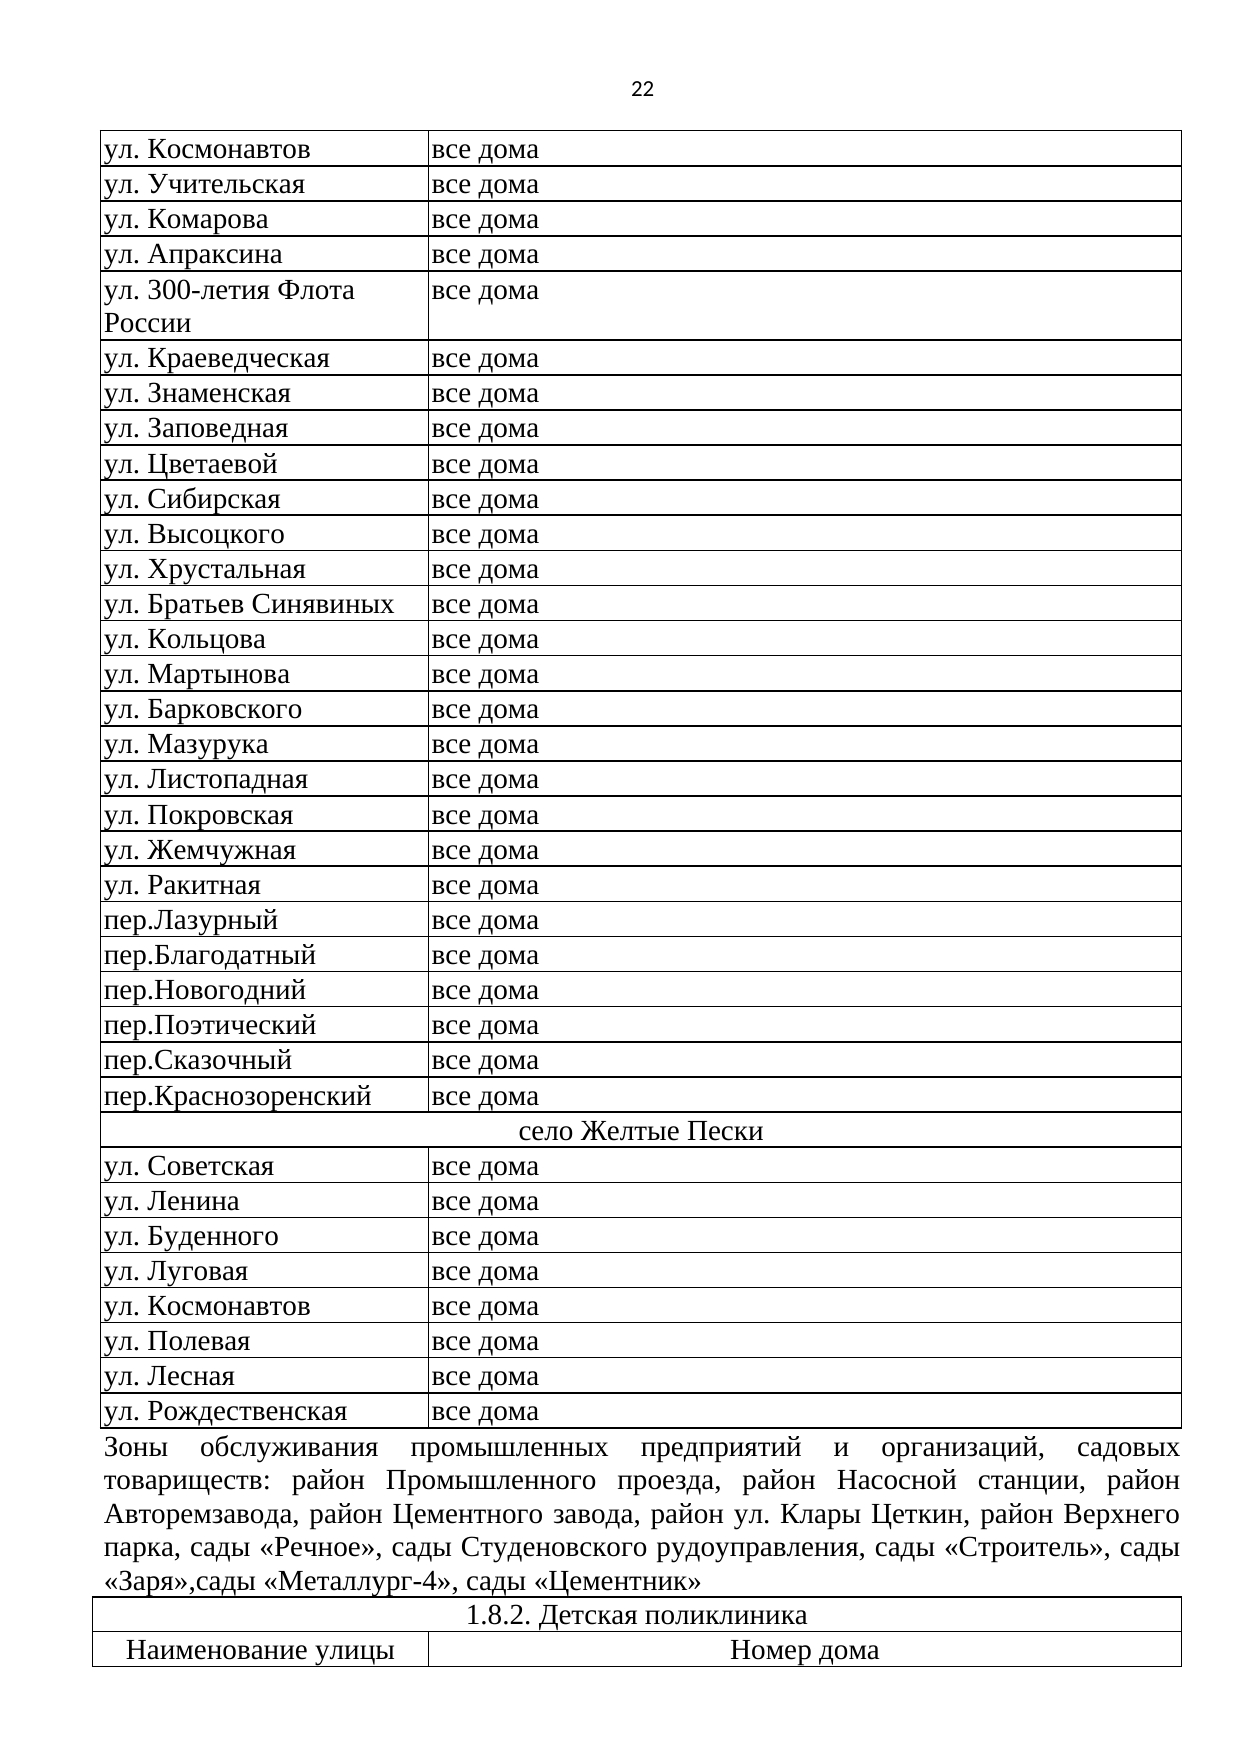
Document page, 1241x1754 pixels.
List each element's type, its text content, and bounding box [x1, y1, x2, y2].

table_cell ул. Лесная [101, 1358, 428, 1392]
table_cell все дома [429, 1253, 1181, 1287]
table_cell все дома [429, 656, 1181, 690]
table_cell все дома [429, 131, 1181, 165]
table_cell все дома [429, 586, 1181, 620]
table_cell все дома [429, 1358, 1181, 1392]
table_cell все дома [429, 727, 1181, 760]
table_cell ул. Буденного [101, 1218, 428, 1252]
table_cell все дома [429, 1007, 1181, 1041]
table_cell ул. Цветаевой [101, 446, 428, 479]
table_cell все дома [429, 797, 1181, 830]
table_cell все дома [429, 902, 1181, 936]
table_cell все дома [429, 972, 1181, 1006]
table_cell ул. Братьев Синявиных [101, 586, 428, 620]
table_cell ул. Кольцова [101, 621, 428, 655]
table_cell все дома [429, 272, 1181, 339]
table_cell ул. Советская [101, 1148, 428, 1181]
table_cell ул. Учительская [101, 167, 428, 200]
table_cell село Желтые Пески [101, 1113, 1181, 1146]
table_cell пер.Краснозоренский [101, 1078, 428, 1111]
table_cell все дома [429, 516, 1181, 549]
table_cell ул. Листопадная [101, 762, 428, 795]
table_cell ул. Луговая [101, 1253, 428, 1287]
text Зоны обслуживания промышленных предприятий и организаций, садовых товариществ: район Промышленного проезда, район Насосной станции, район Авторемзавода, район Цементного завода, район ул. Клары Цеткин, район Верхнего парка, сады «Речное», сады Студеновского рудоуправления, сады «Строитель», сады «Заря»,сады «Металлург-4», сады «Цементник» [103, 1429, 1181, 1596]
table_cell ул. Покровская [101, 797, 428, 830]
table_cell пер.Лазурный [101, 902, 428, 936]
table_cell пер.Благодатный [101, 937, 428, 971]
table_cell ул. Рождественская [101, 1394, 428, 1427]
table_cell все дома [429, 481, 1181, 514]
table_cell все дома [429, 937, 1181, 971]
table_cell все дома [429, 832, 1181, 865]
table_cell все дома [429, 341, 1181, 374]
table_cell все дома [429, 1043, 1181, 1076]
table_cell ул. Высоцкого [101, 516, 428, 549]
table_cell ул. Космонавтов [101, 1288, 428, 1322]
table_cell ул. Ракитная [101, 867, 428, 901]
table_cell все дома [429, 867, 1181, 901]
table_cell все дома [429, 1078, 1181, 1111]
table_cell ул. Апраксина [101, 237, 428, 270]
table_cell все дома [429, 551, 1181, 584]
table_cell ул. Жемчужная [101, 832, 428, 865]
table_cell ул. Мазурука [101, 727, 428, 760]
table_cell все дома [429, 1218, 1181, 1252]
table_cell ул. Полевая [101, 1323, 428, 1357]
table_cell все дома [429, 376, 1181, 409]
table_cell все дома [429, 1394, 1181, 1427]
table_cell все дома [429, 1183, 1181, 1216]
table_cell ул. Знаменская [101, 376, 428, 409]
table_cell Наименование улицы [93, 1632, 428, 1666]
table_cell ул. Комарова [101, 202, 428, 235]
table_cell все дома [429, 762, 1181, 795]
table_cell ул. 300-летия Флота России [101, 272, 428, 339]
table_header 1.8.2. Детская поликлиника [93, 1598, 1181, 1631]
table_cell ул. Краеведческая [101, 341, 428, 374]
table_cell Номер дома [429, 1632, 1181, 1666]
table_cell все дома [429, 692, 1181, 725]
table_cell все дома [429, 1148, 1181, 1181]
table_cell все дома [429, 446, 1181, 479]
table_cell ул. Ленина [101, 1183, 428, 1216]
table_cell все дома [429, 1288, 1181, 1322]
table_cell все дома [429, 411, 1181, 444]
table_cell все дома [429, 237, 1181, 270]
table_cell ул. Мартынова [101, 656, 428, 690]
table_cell пер.Поэтический [101, 1007, 428, 1041]
table_cell ул. Заповедная [101, 411, 428, 444]
table_cell все дома [429, 167, 1181, 200]
table_cell пер.Сказочный [101, 1043, 428, 1076]
table_cell пер.Новогодний [101, 972, 428, 1006]
table_cell все дома [429, 1323, 1181, 1357]
table_cell ул. Сибирская [101, 481, 428, 514]
table_cell все дома [429, 202, 1181, 235]
table_cell ул. Хрустальная [101, 551, 428, 584]
table_cell все дома [429, 621, 1181, 655]
table_cell ул. Космонавтов [101, 131, 428, 165]
table_cell ул. Барковского [101, 692, 428, 725]
